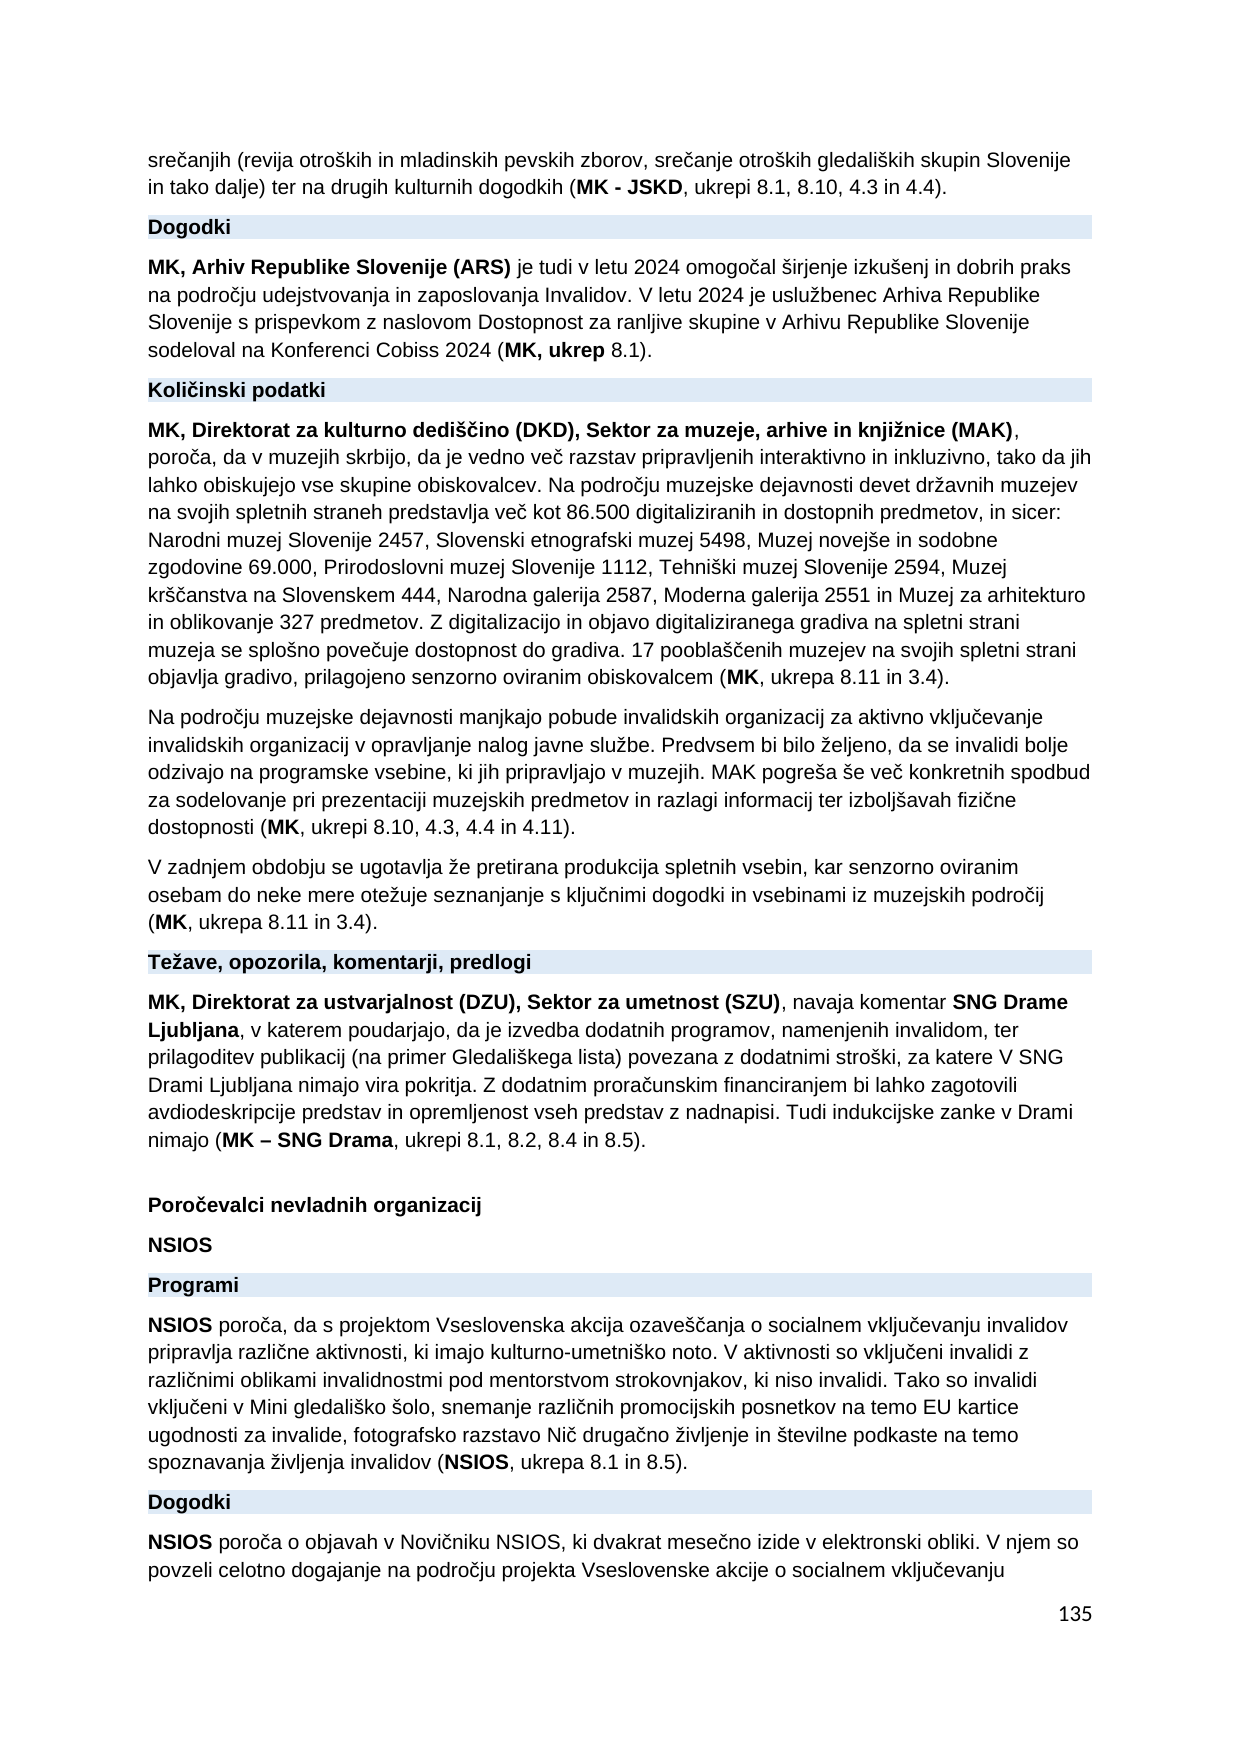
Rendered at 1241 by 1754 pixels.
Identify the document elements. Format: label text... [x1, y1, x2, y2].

text NSIOS [148, 1233, 1092, 1257]
text Programi [148, 1273, 1092, 1297]
text V zadnjem obdobju se ugotavlja že pretirana produkcija spletnih vsebin, kar senzorno oviranim osebam do neke mere otežuje seznanjanje s ključnimi dogodki in vsebinami iz muzejskih področij (MK, ukrepa 8.11 in 3.4). [148, 855, 1092, 934]
text Poročevalci nevladnih organizacij [148, 1193, 1092, 1217]
text Težave, opozorila, komentarji, predlogi [148, 950, 1092, 974]
text MK, Direktorat za ustvarjalnost (DZU), Sektor za umetnost (SZU), navaja komentar SNG Drame Ljubljana, v katerem poudarjajo, da je izvedba dodatnih programov, namenjenih invalidom, ter prilagoditev publikacij (na primer Gledališkega lista) povezana z dodatnimi stroški, za katere V SNG Drami Ljubljana nimajo vira pokritja. Z dodatnim proračunskim financiranjem bi lahko zagotovili avdiodeskripcije predstav in opremljenost vseh predstav z nadnapisi. Tudi indukcijske zanke v Drami nimajo (MK – SNG Drama, ukrepi 8.1, 8.2, 8.4 in 8.5). [148, 990, 1092, 1152]
text Na področju muzejske dejavnosti manjkajo pobude invalidskih organizacij za aktivno vključevanje invalidskih organizacij v opravljanje nalog javne službe. Predvsem bi bilo željeno, da se invalidi bolje odzivajo na programske vsebine, ki jih pripravljajo v muzejih. MAK pogreša še več konkretnih spodbud za sodelovanje pri prezentaciji muzejskih predmetov in razlagi informacij ter izboljšavah fizične dostopnosti (MK, ukrepi 8.10, 4.3, 4.4 in 4.11). [148, 705, 1092, 839]
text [148, 1530, 1092, 1582]
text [148, 148, 1092, 199]
text Dogodki [148, 1490, 1092, 1514]
text NSIOS poroča, da s projektom Vseslovenska akcija ozaveščanja o socialnem vključevanju invalidov pripravlja različne aktivnosti, ki imajo kulturno-umetniško noto. V aktivnosti so vključeni invalidi z različnimi oblikami invalidnostmi pod mentorstvom strokovnjakov, ki niso invalidi. Tako so invalidi vključeni v Mini gledališko šolo, snemanje različnih promocijskih posnetkov na temo EU kartice ugodnosti za invalide, fotografsko razstavo Nič drugačno življenje in številne podkaste na temo spoznavanja življenja invalidov (NSIOS, ukrepa 8.1 in 8.5). [148, 1313, 1092, 1474]
text MK, Direktorat za kulturno dediščino (DKD), Sektor za muzeje, arhive in knjižnice (MAK), poroča, da v muzejih skrbijo, da je vedno več razstav pripravljenih interaktivno in inkluzivno, tako da jih lahko obiskujejo vse skupine obiskovalcev. Na področju muzejske dejavnosti devet državnih muzejev na svojih spletnih straneh predstavlja več kot 86.500 digitaliziranih in dostopnih predmetov, in sicer: Narodni muzej Slovenije 2457, Slovenski etnografski muzej 5498, Muzej novejše in sodobne zgodovine 69.000, Prirodoslovni muzej Slovenije 1112, Tehniški muzej Slovenije 2594, Muzej krščanstva na Slovenskem 444, Narodna galerija 2587, Moderna galerija 2551 in Muzej za arhitekturo in oblikovanje 327 predmetov. Z digitalizacijo in objavo digitaliziranega gradiva na spletni strani muzeja se splošno povečuje dostopnost do gradiva. 17 pooblaščenih muzejev na svojih spletni strani objavlja gradivo, prilagojeno senzorno oviranim obiskovalcem (MK, ukrepa 8.11 in 3.4). [148, 418, 1092, 689]
text Količinski podatki [148, 378, 1092, 402]
text Dogodki [148, 215, 1092, 239]
text MK, Arhiv Republike Slovenije (ARS) je tudi v letu 2024 omogočal širjenje izkušenj in dobrih praks na področju udejstvovanja in zaposlovanja Invalidov. V letu 2024 je uslužbenec Arhiva Republike Slovenije s prispevkom z naslovom Dostopnost za ranljive skupine v Arhivu Republike Slovenije sodeloval na Konferenci Cobiss 2024 (MK, ukrep 8.1). [148, 255, 1092, 362]
